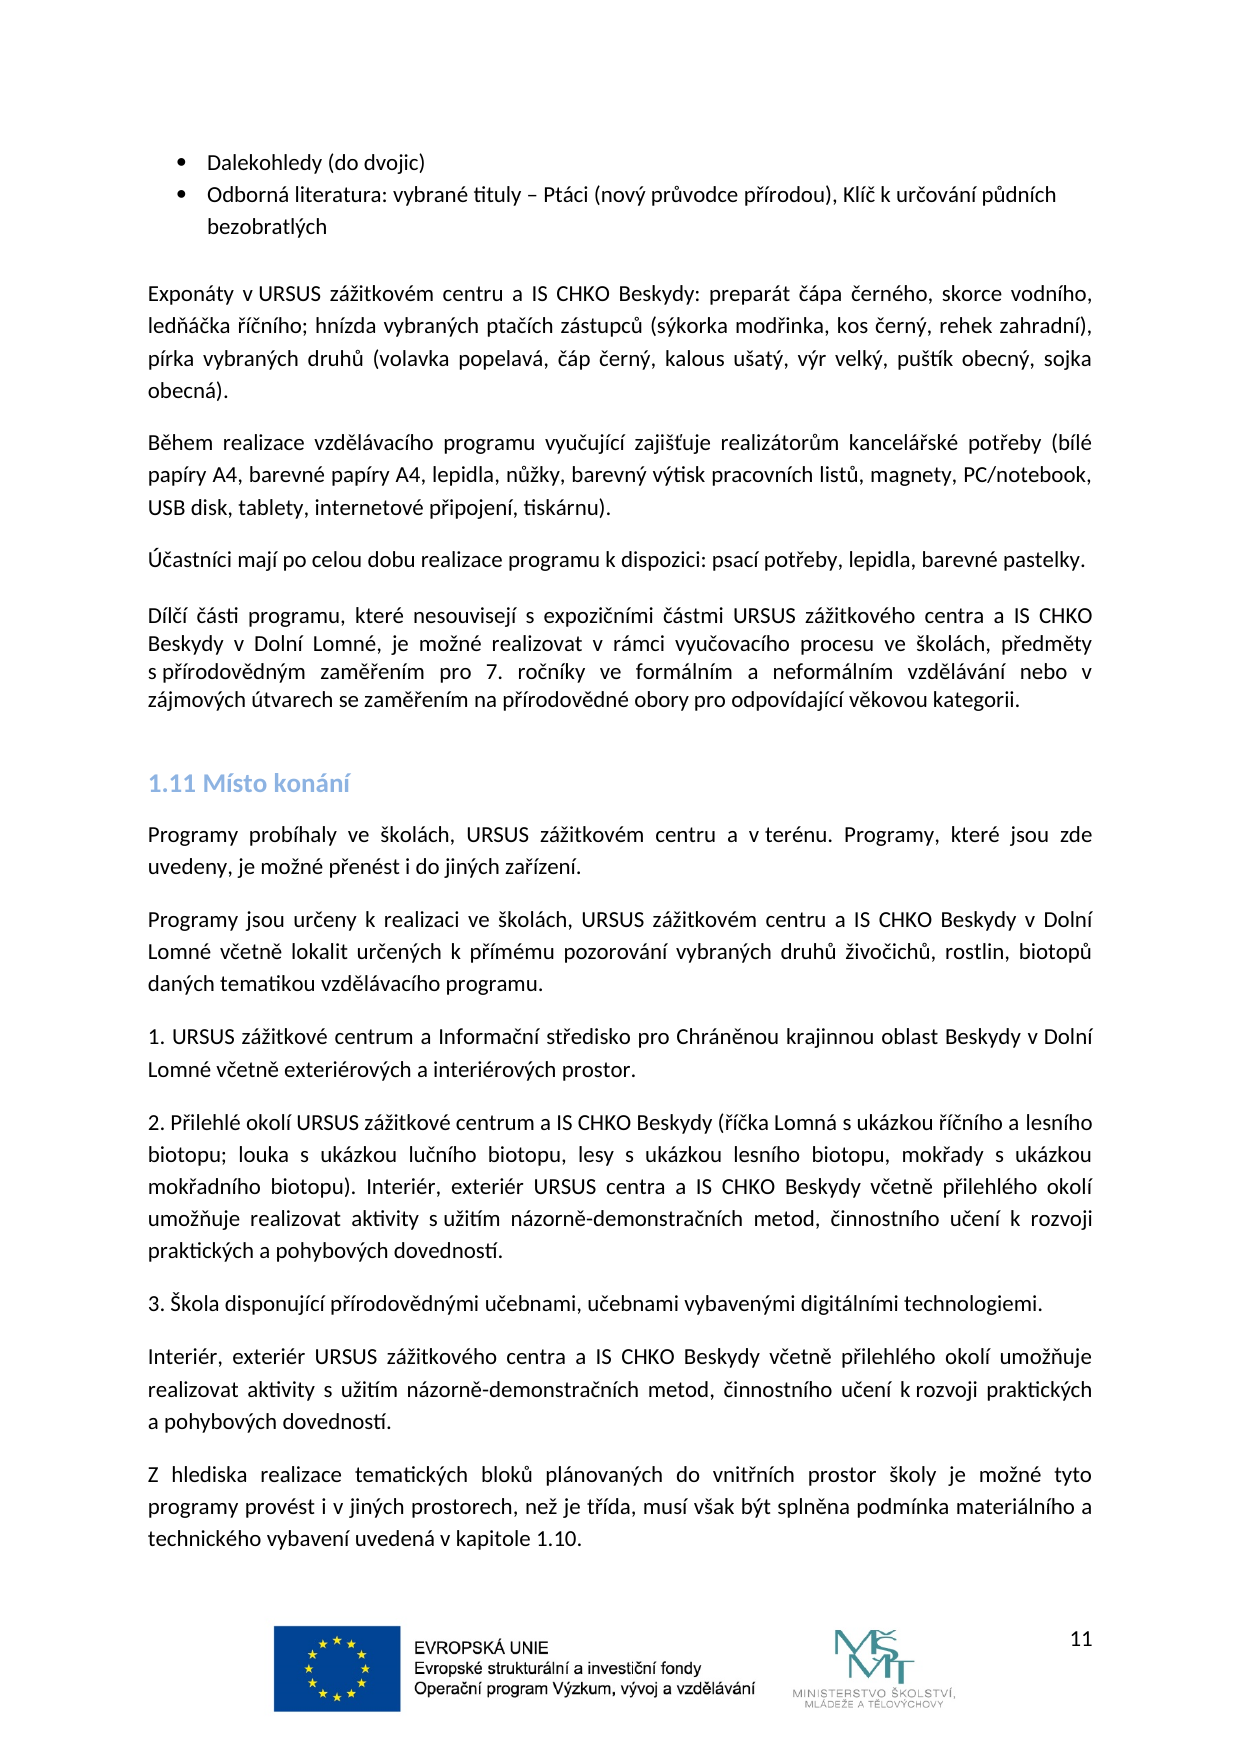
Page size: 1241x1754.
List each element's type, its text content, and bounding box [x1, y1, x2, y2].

subtitle 1.11 Místo konání [148, 766, 1092, 799]
list Účastníci mají po celou dobu realizace programu k dispozici: psací potřeby, lepidla, barevné pastelky. [148, 545, 1092, 573]
text Programy probíhaly ve školách, URSUS zážitkovém centru a v terénu. Programy, které jsou zde uvedeny, je možné přenést i do jiných zařízení. [148, 820, 1092, 880]
text 3. Škola disponující přírodovědnými učebnami, učebnami vybavenými digitálními technologiemi. [148, 1289, 1092, 1317]
list Dalekohledy (do dvojic) [177, 148, 1092, 176]
picture [231, 1583, 997, 1754]
text 1. URSUS zážitkové centrum a Informační středisko pro Chráněnou krajinnou oblast Beskydy v Dolní Lomné včetně exteriérových a interiérových prostor. [148, 1022, 1092, 1083]
text Dílčí části programu, které nesouvisejí s expozičními částmi URSUS zážitkového centra a IS CHKO Beskydy v Dolní Lomné, je možné realizovat v rámci vyučovacího procesu ve školách, předměty s přírodovědným zaměřením pro 7. ročníky ve formálním a neformálním vzdělávání nebo v zájmových útvarech se zaměřením na přírodovědné obory pro odpovídající věkovou kategorii. [148, 601, 1092, 713]
text Interiér, exteriér URSUS zážitkového centra a IS CHKO Beskydy včetně přilehlého okolí umožňuje realizovat aktivity s užitím názorně-demonstračních metod, činnostního učení k rozvoji praktických a pohybových dovedností. [148, 1342, 1092, 1435]
list Odborná literatura: vybrané tituly – Ptáci (nový průvodce přírodou), Klíč k určování půdních bezobratlých [177, 180, 1092, 240]
text Z hlediska realizace tematických bloků plánovaných do vnitřních prostor školy je možné tyto programy provést i v jiných prostorech, než je třída, musí však být splněna podmínka materiálního a technického vybavení uvedená v kapitole 1.10. [148, 1460, 1092, 1552]
text Programy jsou určeny k realizaci ve školách, URSUS zážitkovém centru a IS CHKO Beskydy v Dolní Lomné včetně lokalit určených k přímému pozorování vybraných druhů živočichů, rostlin, biotopů daných tematikou vzdělávacího programu. [148, 905, 1092, 997]
list Exponáty v URSUS zážitkovém centru a IS CHKO Beskydy: preparát čápa černého, skorce vodního, ledňáčka říčního; hnízda vybraných ptačích zástupců (sýkorka modřinka, kos černý, rehek zahradní), pírka vybraných druhů (volavka popelavá, čáp černý, kalous ušatý, výr velký, puštík obecný, sojka obecná). [148, 279, 1092, 404]
list Během realizace vzdělávacího programu vyučující zajišťuje realizátorům kancelářské potřeby (bílé papíry A4, barevné papíry A4, lepidla, nůžky, barevný výtisk pracovních listů, magnety, PC/notebook, USB disk, tablety, internetové připojení, tiskárnu). [148, 428, 1092, 521]
text 2. Přilehlé okolí URSUS zážitkové centrum a IS CHKO Beskydy (říčka Lomná s ukázkou říčního a lesního biotopu; louka s ukázkou lučního biotopu, lesy s ukázkou lesního biotopu, mokřady s ukázkou mokřadního biotopu). Interiér, exteriér URSUS centra a IS CHKO Beskydy včetně přilehlého okolí umožňuje realizovat aktivity s užitím názorně-demonstračních metod, činnostního učení k rozvoji praktických a pohybových dovedností. [148, 1108, 1092, 1264]
